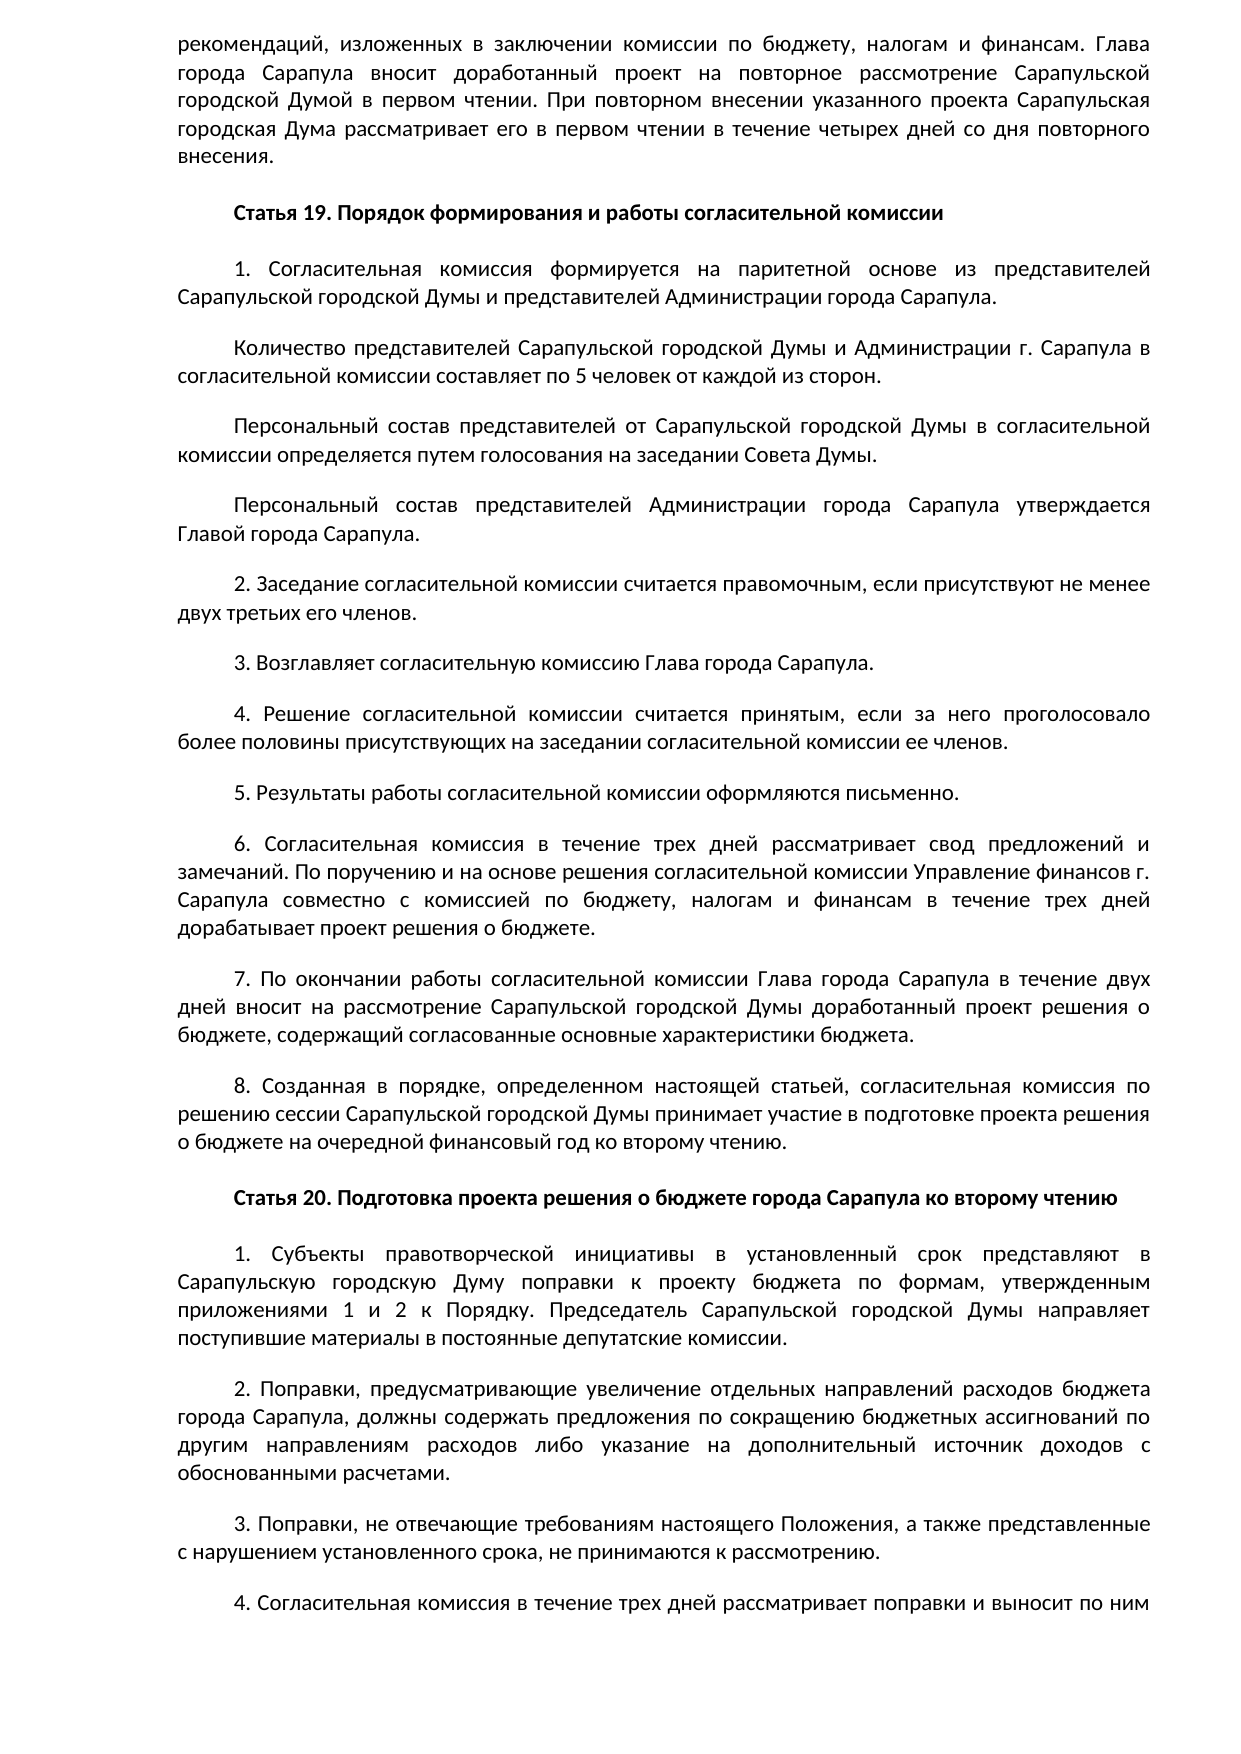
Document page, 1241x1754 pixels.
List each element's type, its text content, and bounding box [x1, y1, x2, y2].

text 2. Заседание согласительной комиссии считается правомочным, если присутствуют не менее двух третьих его членов. [177, 569, 1152, 626]
text 3. Поправки, не отвечающие требованиям настоящего Положения, а также представленные с нарушением установленного срока, не принимаются к рассмотрению. [177, 1509, 1152, 1566]
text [177, 1588, 1152, 1616]
title Статья 19. Порядок формирования и работы согласительной комиссии [177, 198, 1152, 226]
text 4. Решение согласительной комиссии считается принятым, если за него проголосовало более половины присутствующих на заседании согласительной комиссии ее членов. [177, 699, 1152, 756]
text 3. Возглавляет согласительную комиссию Глава города Сарапула. [177, 648, 1152, 677]
text 7. По окончании работы согласительной комиссии Глава города Сарапула в течение двух дней вносит на рассмотрение Сарапульской городской Думы доработанный проект решения о бюджете, содержащий согласованные основные характеристики бюджета. [177, 964, 1152, 1048]
text 6. Согласительная комиссия в течение трех дней рассматривает свод предложений и замечаний. По поручению и на основе решения согласительной комиссии Управление финансов г. Сарапула совместно с комиссией по бюджету, налогам и финансам в течение трех дней дорабатывает проект решения о бюджете. [177, 829, 1152, 941]
text 2. Поправки, предусматривающие увеличение отдельных направлений расходов бюджета города Сарапула, должны содержать предложения по сокращению бюджетных ассигнований по другим направлениям расходов либо указание на дополнительный источник доходов с обоснованными расчетами. [177, 1374, 1152, 1487]
text 1. Согласительная комиссия формируется на паритетной основе из представителей Сарапульской городской Думы и представителей Администрации города Сарапула. [177, 254, 1152, 310]
text 1. Субъекты правотворческой инициативы в установленный срок представляют в Сарапульскую городскую Думу поправки к проекту бюджета по формам, утвержденным приложениями 1 и 2 к Порядку. Председатель Сарапульской городской Думы направляет поступившие материалы в постоянные депутатские комиссии. [177, 1239, 1152, 1352]
title Статья 20. Подготовка проекта решения о бюджете города Сарапула ко второму чтению [177, 1183, 1152, 1211]
text Персональный состав представителей Администрации города Сарапула утверждается Главой города Сарапула. [177, 491, 1152, 547]
text Количество представителей Сарапульской городской Думы и Администрации г. Сарапула в согласительной комиссии составляет по 5 человек от каждой из сторон. [177, 333, 1152, 389]
text 8. Созданная в порядке, определенном настоящей статьей, согласительная комиссия по решению сессии Сарапульской городской Думы принимает участие в подготовке проекта решения о бюджете на очередной финансовый год ко второму чтению. [177, 1071, 1152, 1155]
text Персональный состав представителей от Сарапульской городской Думы в согласительной комиссии определяется путем голосования на заседании Совета Думы. [177, 412, 1152, 468]
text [177, 29, 1152, 170]
text 5. Результаты работы согласительной комиссии оформляются письменно. [177, 778, 1152, 806]
